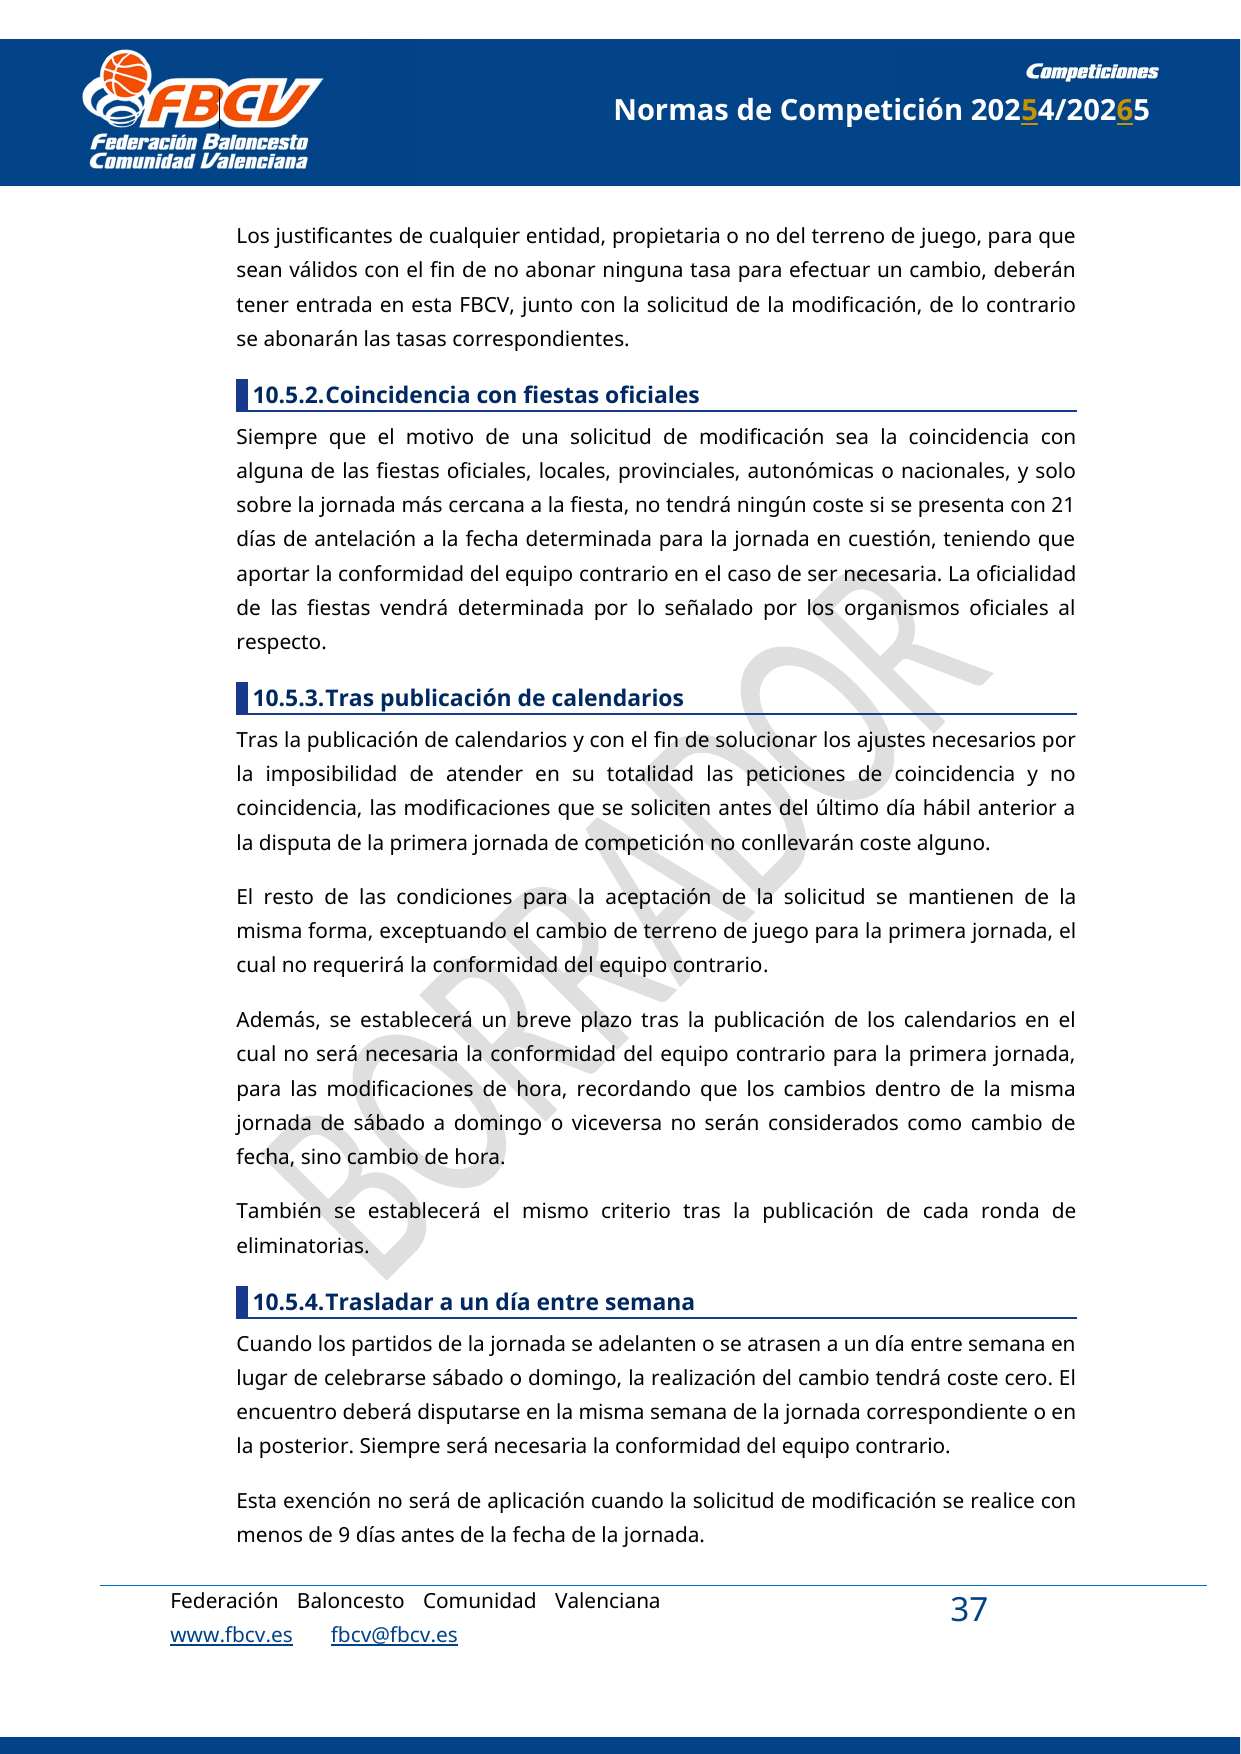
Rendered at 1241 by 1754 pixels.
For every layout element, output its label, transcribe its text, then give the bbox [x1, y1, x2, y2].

subtitle Coincidencia con fiestas oficiales [248, 379, 1077, 410]
subtitle Trasladar a un día entre semana [248, 1286, 1077, 1317]
text Esta exención no será de aplicación cuando la solicitud de modificación se realice con menos de 9 días antes de la fecha de la jornada. [236, 1486, 1077, 1549]
text El resto de las condiciones para la aceptación de la solicitud se mantienen de la misma forma, exceptuando el cambio de terreno de juego para la primera jornada, el cual no requerirá la conformidad del equipo contrario. [236, 882, 1077, 979]
text Los justificantes de cualquier entidad, propietaria o no del terreno de juego, para que sean válidos con el fin de no abonar ninguna tasa para efectuar un cambio, deberán tener entrada en esta FBCV, junto con la solicitud de la modificación, de lo contrario se abonarán las tasas correspondientes. [236, 222, 1077, 352]
text Tras la publicación de calendarios y con el fin de solucionar los ajustes necesarios por la imposibilidad de atender en su totalidad las peticiones de coincidencia y no coincidencia, las modificaciones que se soliciten antes del último día hábil anterior a la disputa de la primera jornada de competición no conllevarán coste alguno. [236, 725, 1077, 856]
picture [0, 39, 1241, 186]
text Cuando los partidos de la jornada se adelanten o se atrasen a un día entre semana en lugar de celebrarse sábado o domingo, la realización del cambio tendrá coste cero. El encuentro deberá disputarse en la misma semana de la jornada correspondiente o en la posterior. Siempre será necesaria la conformidad del equipo contrario. [236, 1329, 1077, 1460]
text También se establecerá el mismo criterio tras la publicación de cada ronda de eliminatorias. [236, 1197, 1077, 1259]
subtitle Tras publicación de calendarios [248, 682, 1077, 713]
text Siempre que el motivo de una solicitud de modificación sea la coincidencia con alguna de las fiestas oficiales, locales, provinciales, autonómicas o nacionales, y solo sobre la jornada más cercana a la fiesta, no tendrá ningún coste si se presenta con 21 días de antelación a la fecha determinada para la jornada en cuestión, teniendo que aportar la conformidad del equipo contrario en el caso de ser necesaria. La oficialidad de las fiestas vendrá determinada por lo señalado por los organismos oficiales al respecto. [236, 422, 1077, 655]
picture [0, 1737, 1241, 1754]
text Además, se establecerá un breve plazo tras la publicación de los calendarios en el cual no será necesaria la conformidad del equipo contrario para la primera jornada, para las modificaciones de hora, recordando que los cambios dentro de la misma jornada de sábado a domingo o viceversa no serán considerados como cambio de fecha, sino cambio de hora. [236, 1006, 1077, 1170]
